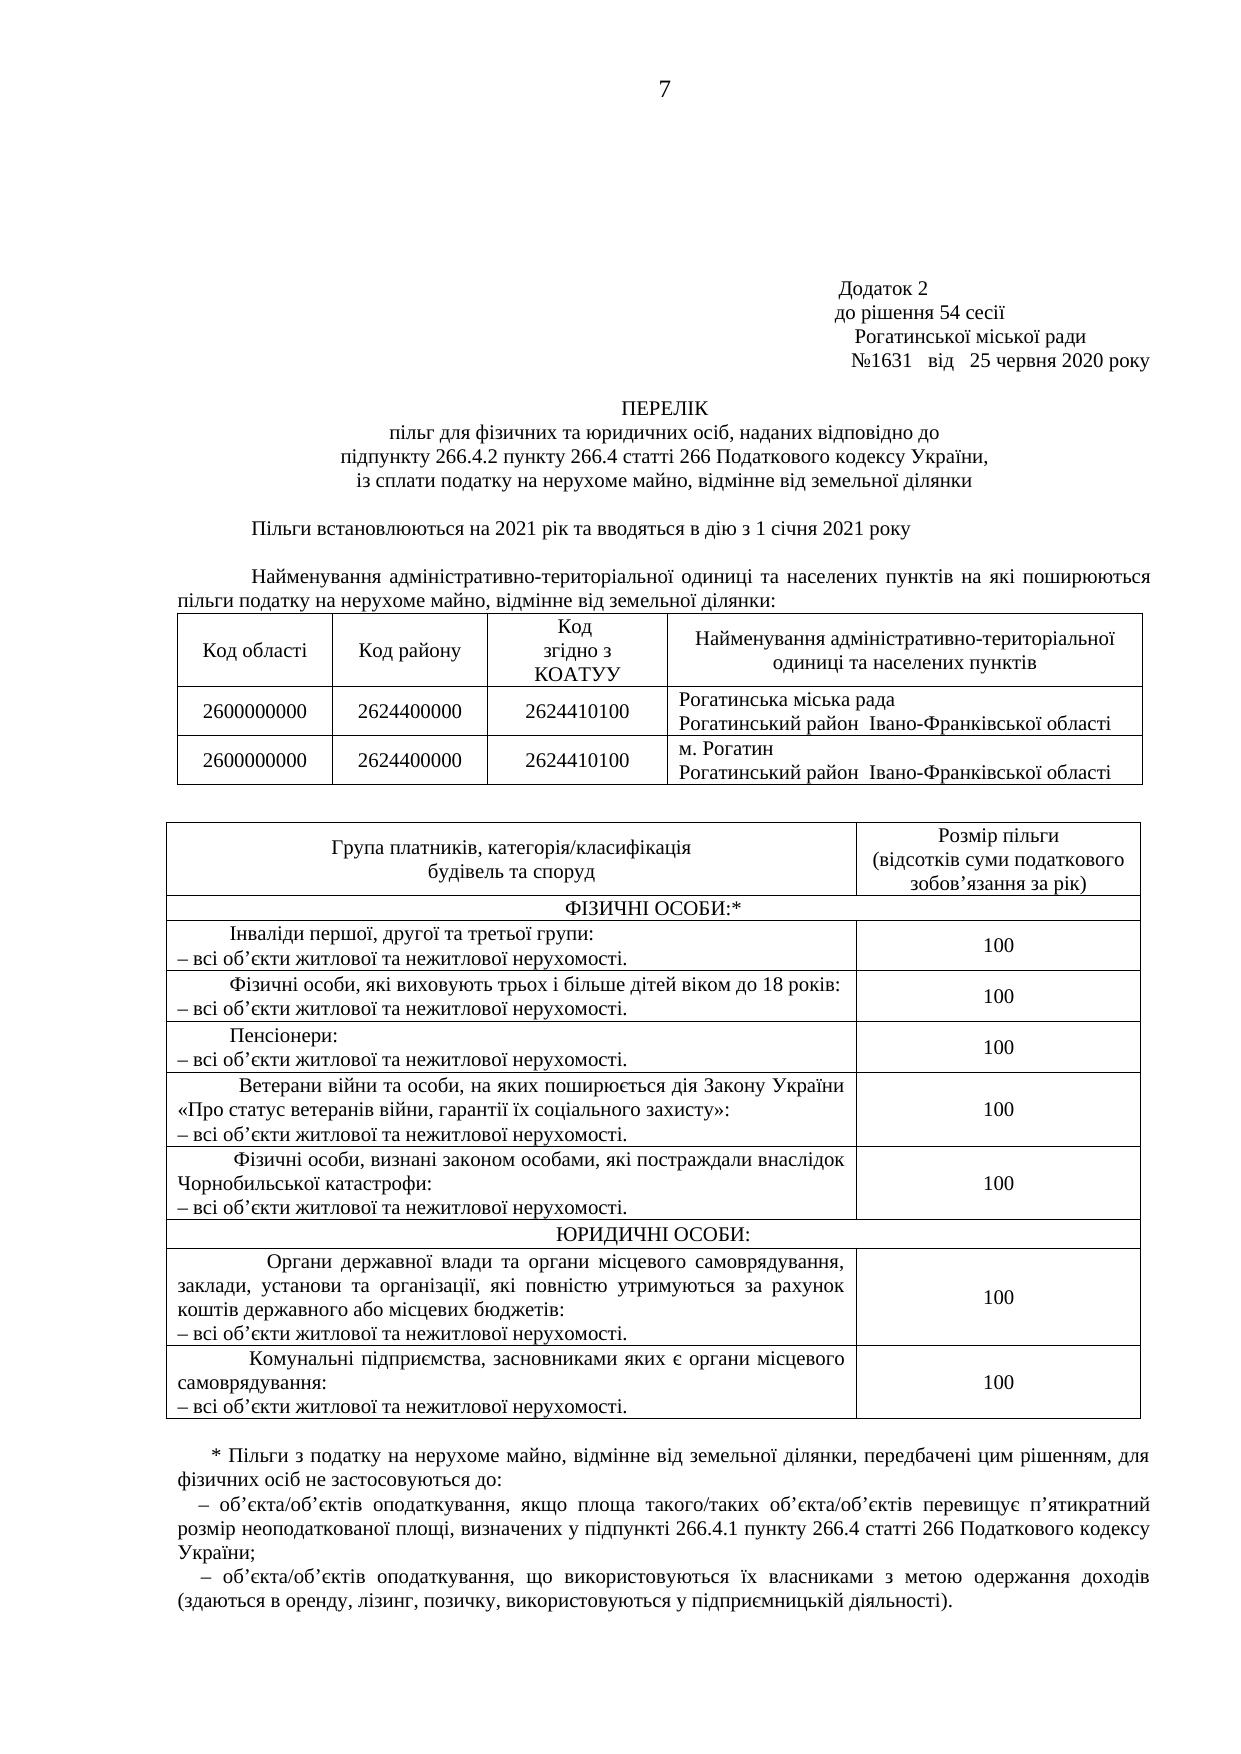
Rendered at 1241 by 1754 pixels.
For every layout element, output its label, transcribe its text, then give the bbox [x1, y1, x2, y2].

text Найменування адміністративно-територіальної одиниці та населених пунктів на які поширюються пільги податку на нерухоме майно, відмінне від земельної ділянки: [177, 564, 1152, 612]
table_cell Комунальні підприємства, засновниками яких є органи місцевого самоврядування: – всі об’єкти житлової та нежитлової нерухомості. [167, 1346, 856, 1418]
table_cell 2624410100 [488, 687, 667, 735]
table_header Найменування адміністративно-територіальної одиниці та населених пунктів [668, 614, 1142, 686]
table_cell 2600000000 [178, 736, 332, 784]
table_cell Інваліди першої, другої та третьої групи: – всі об’єкти житлової та нежитлової нерухомості. [167, 921, 856, 970]
table_cell 100 [857, 921, 1140, 970]
table_cell 100 [857, 1346, 1140, 1418]
table_cell ЮРИДИЧНІ ОСОБИ: [167, 1220, 1140, 1248]
text до рішення 54 сесії [177, 300, 1152, 324]
text №1631 від 25 червня 2020 року [177, 348, 1152, 372]
table_cell Фізичні особи, які виховують трьох і більше дітей віком до 18 років: – всі об’єкти житлової та нежитлової нерухомості. [167, 971, 856, 1021]
table_cell 100 [857, 971, 1140, 1021]
text із сплати податку на нерухоме майно, відмінне від земельної ділянки [177, 468, 1152, 492]
text Додаток 2 [177, 276, 1152, 300]
text підпункту 266.4.2 пункту 266.4 статті 266 Податкового кодексу України, [177, 444, 1152, 468]
table_cell ФІЗИЧНІ ОСОБИ:* [167, 896, 1140, 920]
table_cell 2624400000 [333, 687, 487, 735]
table_cell 100 [857, 1147, 1140, 1219]
table_header Код району [333, 614, 487, 686]
table_header Група платників, категорія/класифікація будівель та споруд [167, 823, 856, 895]
table_header Код області [178, 614, 332, 686]
table_cell Рогатинська міська рада Рогатинський район Івано-Франківської області [668, 687, 1142, 735]
table_cell Пенсіонери: – всі об’єкти житлової та нежитлової нерухомості. [167, 1022, 856, 1072]
text * Пільги з податку на нерухоме майно, відмінне від земельної ділянки, передбачені цим рішенням, для фізичних осіб не застосовуються до: [177, 1443, 1152, 1491]
table_cell Органи державної влади та органи місцевого самоврядування, заклади, установи та організації, які повністю утримуються за рахунок коштів державного або місцевих бюджетів: – всі об’єкти житлової та нежитлової нерухомості. [167, 1249, 856, 1345]
table_cell 2624400000 [333, 736, 487, 784]
text Рогатинської міської ради [177, 324, 1152, 348]
text – об’єкта/об’єктів оподаткування, що використовуються їх власниками з метою одержання доходів (здаються в оренду, лізинг, позичку, використовуються у підприємницькій діяльності). [177, 1564, 1152, 1612]
table_cell 2624410100 [488, 736, 667, 784]
text ПЕРЕЛІК пільг для фізичних та юридичних осіб, наданих відповідно до [177, 396, 1152, 444]
text – об’єкта/об’єктів оподаткування, якщо площа такого/таких об’єкта/об’єктів перевищує п’ятикратний розмір неоподаткованої площі, визначених у підпункті 266.4.1 пункту 266.4 статті 266 Податкового кодексу України; [177, 1491, 1152, 1564]
table_cell 100 [857, 1022, 1140, 1072]
table_cell 100 [857, 1073, 1140, 1146]
table_cell м. Рогатин Рогатинський район Івано-Франківської області [668, 736, 1142, 784]
table_cell Ветерани війни та особи, на яких поширюється дія Закону України «Про статус ветеранів війни, гарантії їх соціального захисту»: – всі об’єкти житлової та нежитлової нерухомості. [167, 1073, 856, 1146]
table_cell 2600000000 [178, 687, 332, 735]
text Пільги встановлюються на 2021 рік та вводяться в дію з 1 січня 2021 року [177, 516, 1152, 540]
table_header Розмір пільги (відсотків суми податкового зобов’язання за рік) [857, 823, 1140, 895]
table_header Код згідно з КОАТУУ [488, 614, 667, 686]
table_cell 100 [857, 1249, 1140, 1345]
table_cell Фізичні особи, визнані законом особами, які постраждали внаслідок Чорнобильської катастрофи: – всі об’єкти житлової та нежитлової нерухомості. [167, 1147, 856, 1219]
